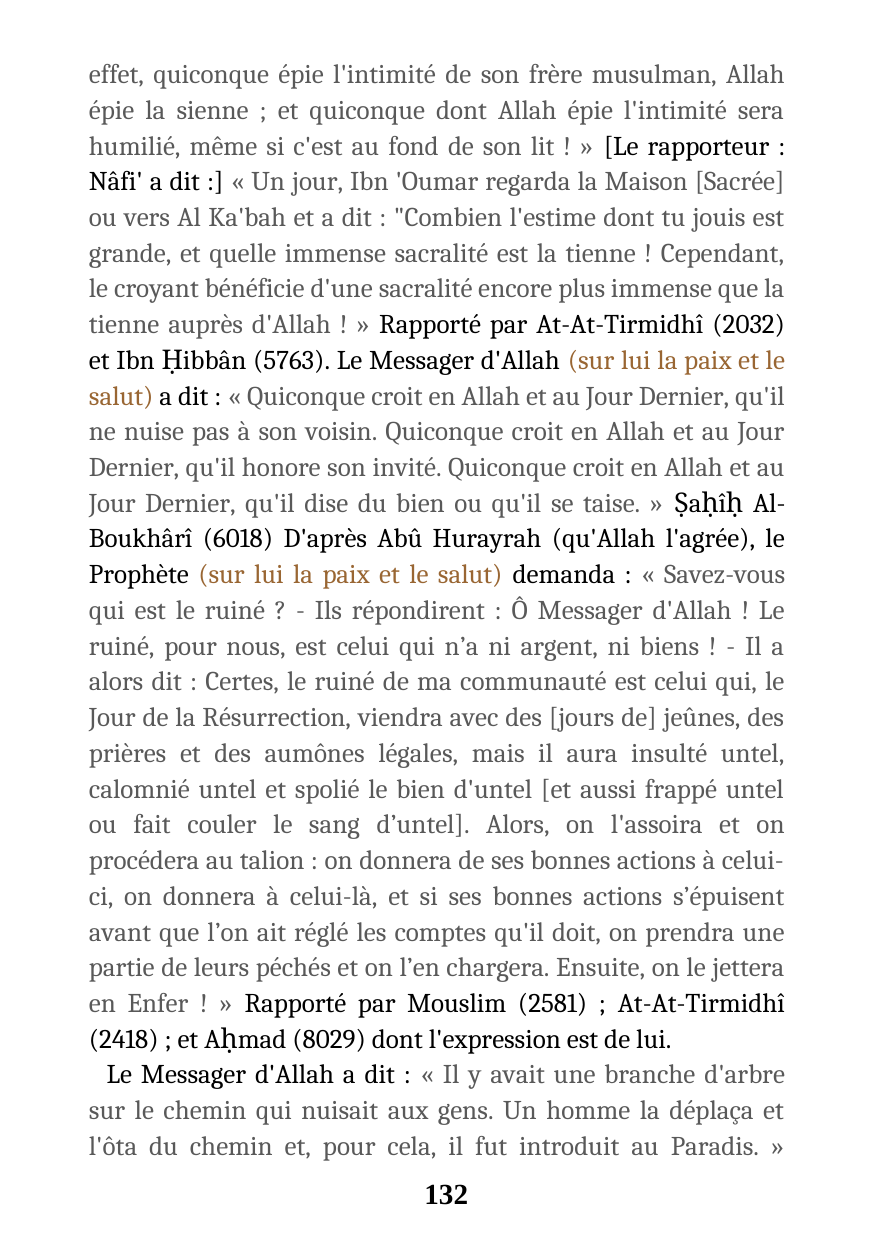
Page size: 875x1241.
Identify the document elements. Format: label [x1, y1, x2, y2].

text [89, 1059, 785, 1162]
text [89, 59, 785, 1055]
